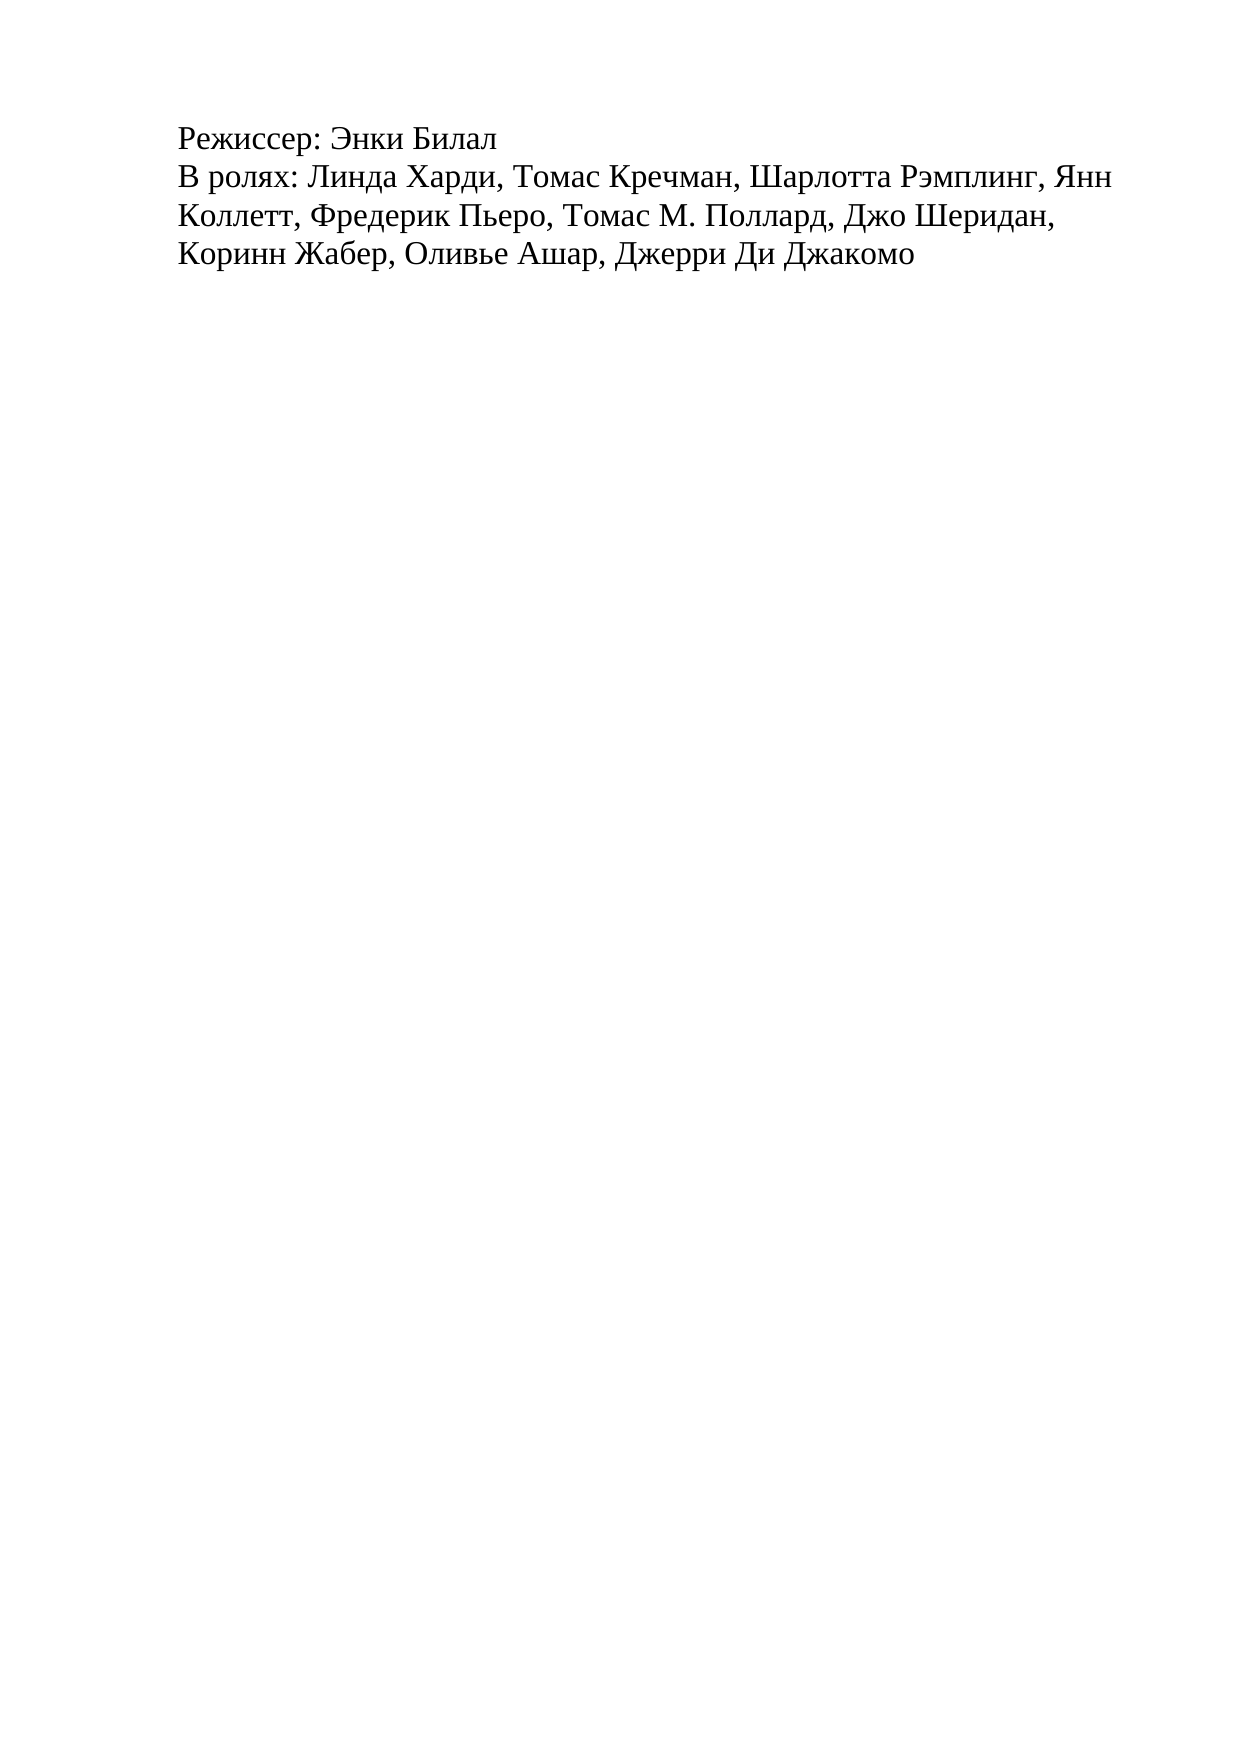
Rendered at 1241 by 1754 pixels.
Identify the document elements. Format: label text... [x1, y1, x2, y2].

text Режиссер: Энки Билал [177, 118, 1152, 156]
text В ролях: Линда Харди, Томас Кречман, Шарлотта Рэмплинг, Янн Коллетт, Фредерик Пьеро, Томас М. Поллард, Джо Шеридан, Коринн Жабер, Оливье Ашар, Джерри Ди Джакомо [177, 156, 1152, 271]
